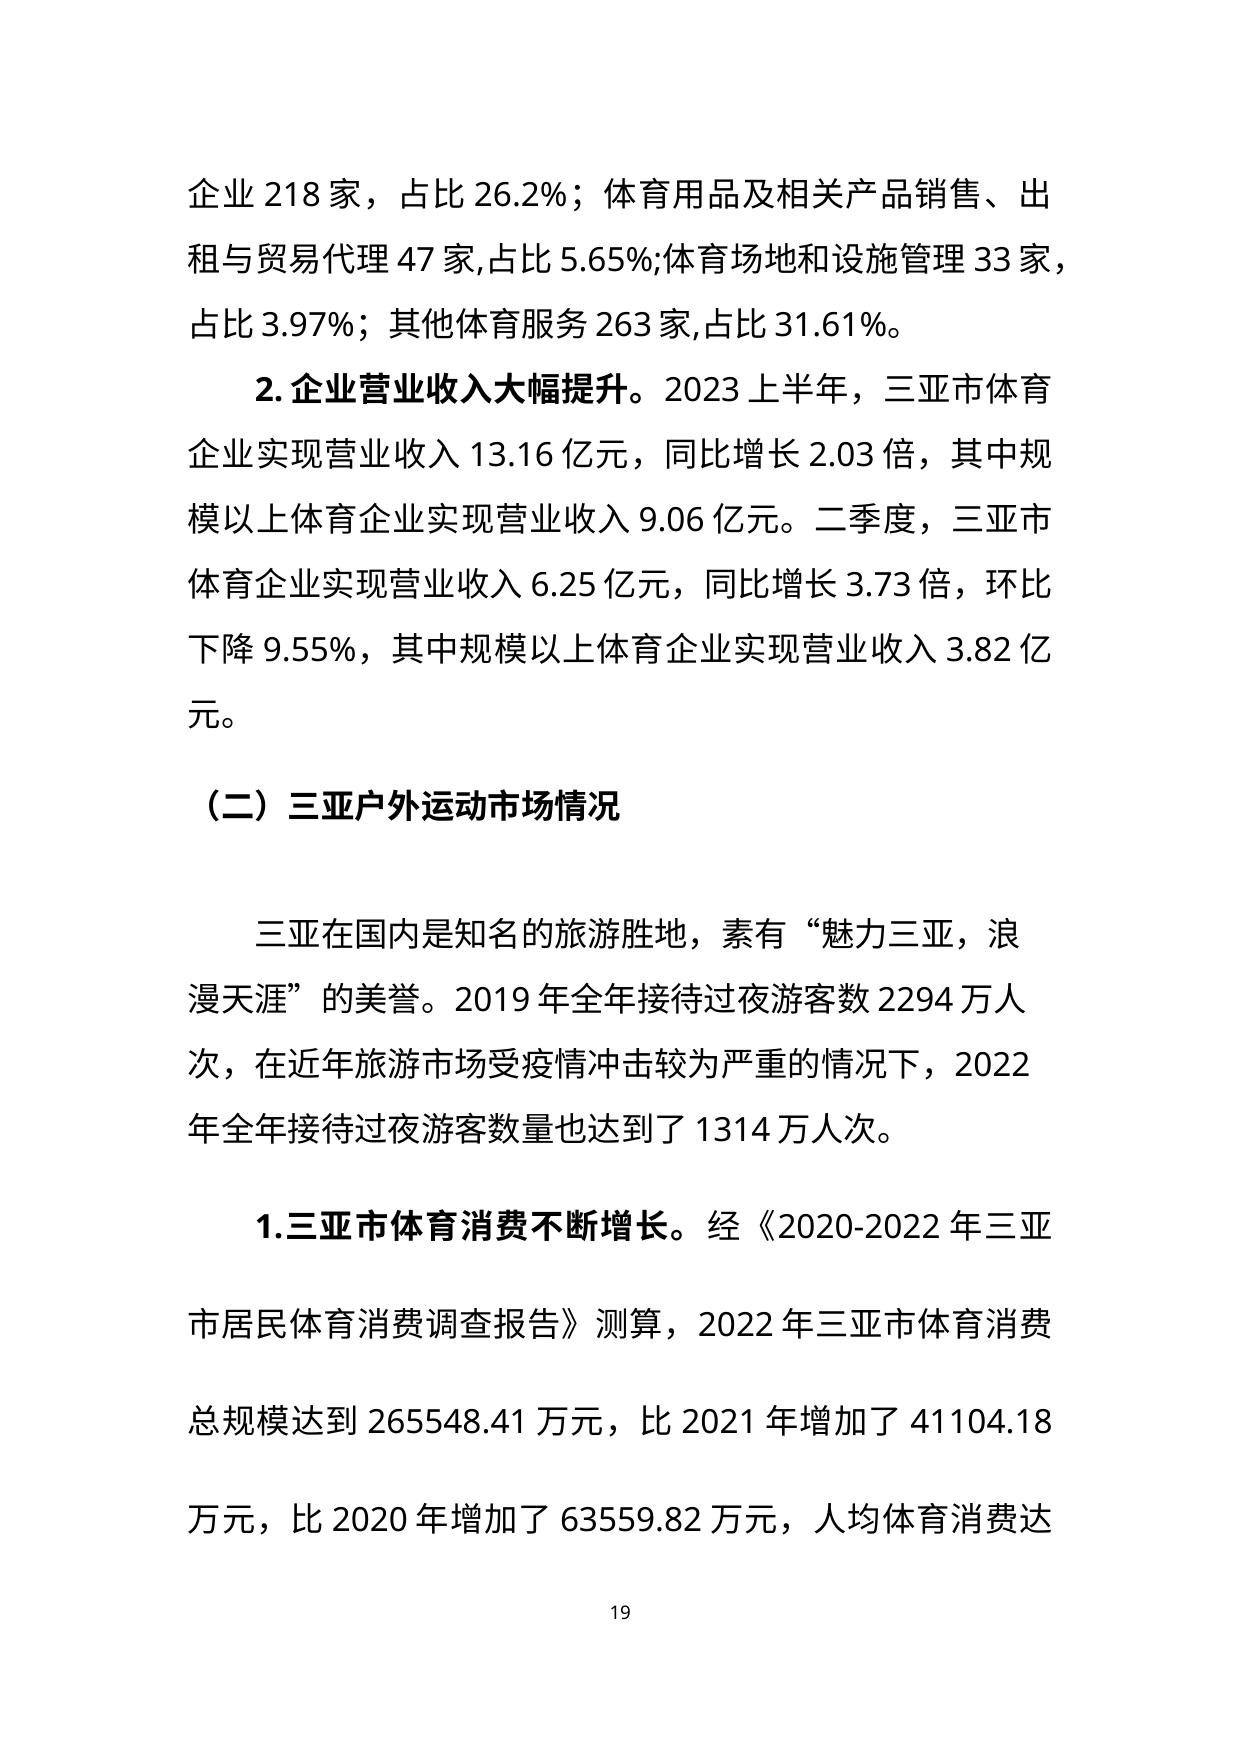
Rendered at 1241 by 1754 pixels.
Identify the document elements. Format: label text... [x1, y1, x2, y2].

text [187, 1192, 1053, 1549]
text 三亚在国内是知名的旅游胜地，素有“魅力三亚，浪漫天涯”的美誉。2019年全年接待过夜游客数2294万人次，在近年旅游市场受疫情冲击较为严重的情况下，2022年全年接待过夜游客数量也达到了1314万人次。 [187, 899, 1053, 1159]
text 2. 企业营业收入大幅提升。2023上半年，三亚市体育企业实现营业收入13.16亿元，同比增长2.03倍，其中规模以上体育企业实现营业收入9.06亿元。二季度，三亚市体育企业实现营业收入6.25亿元，同比增长3.73倍，环比下降9.55%，其中规模以上体育企业实现营业收入3.82亿元。 [187, 355, 1053, 745]
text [187, 160, 1053, 355]
subtitle （二）三亚户外运动市场情况 [187, 772, 1053, 837]
